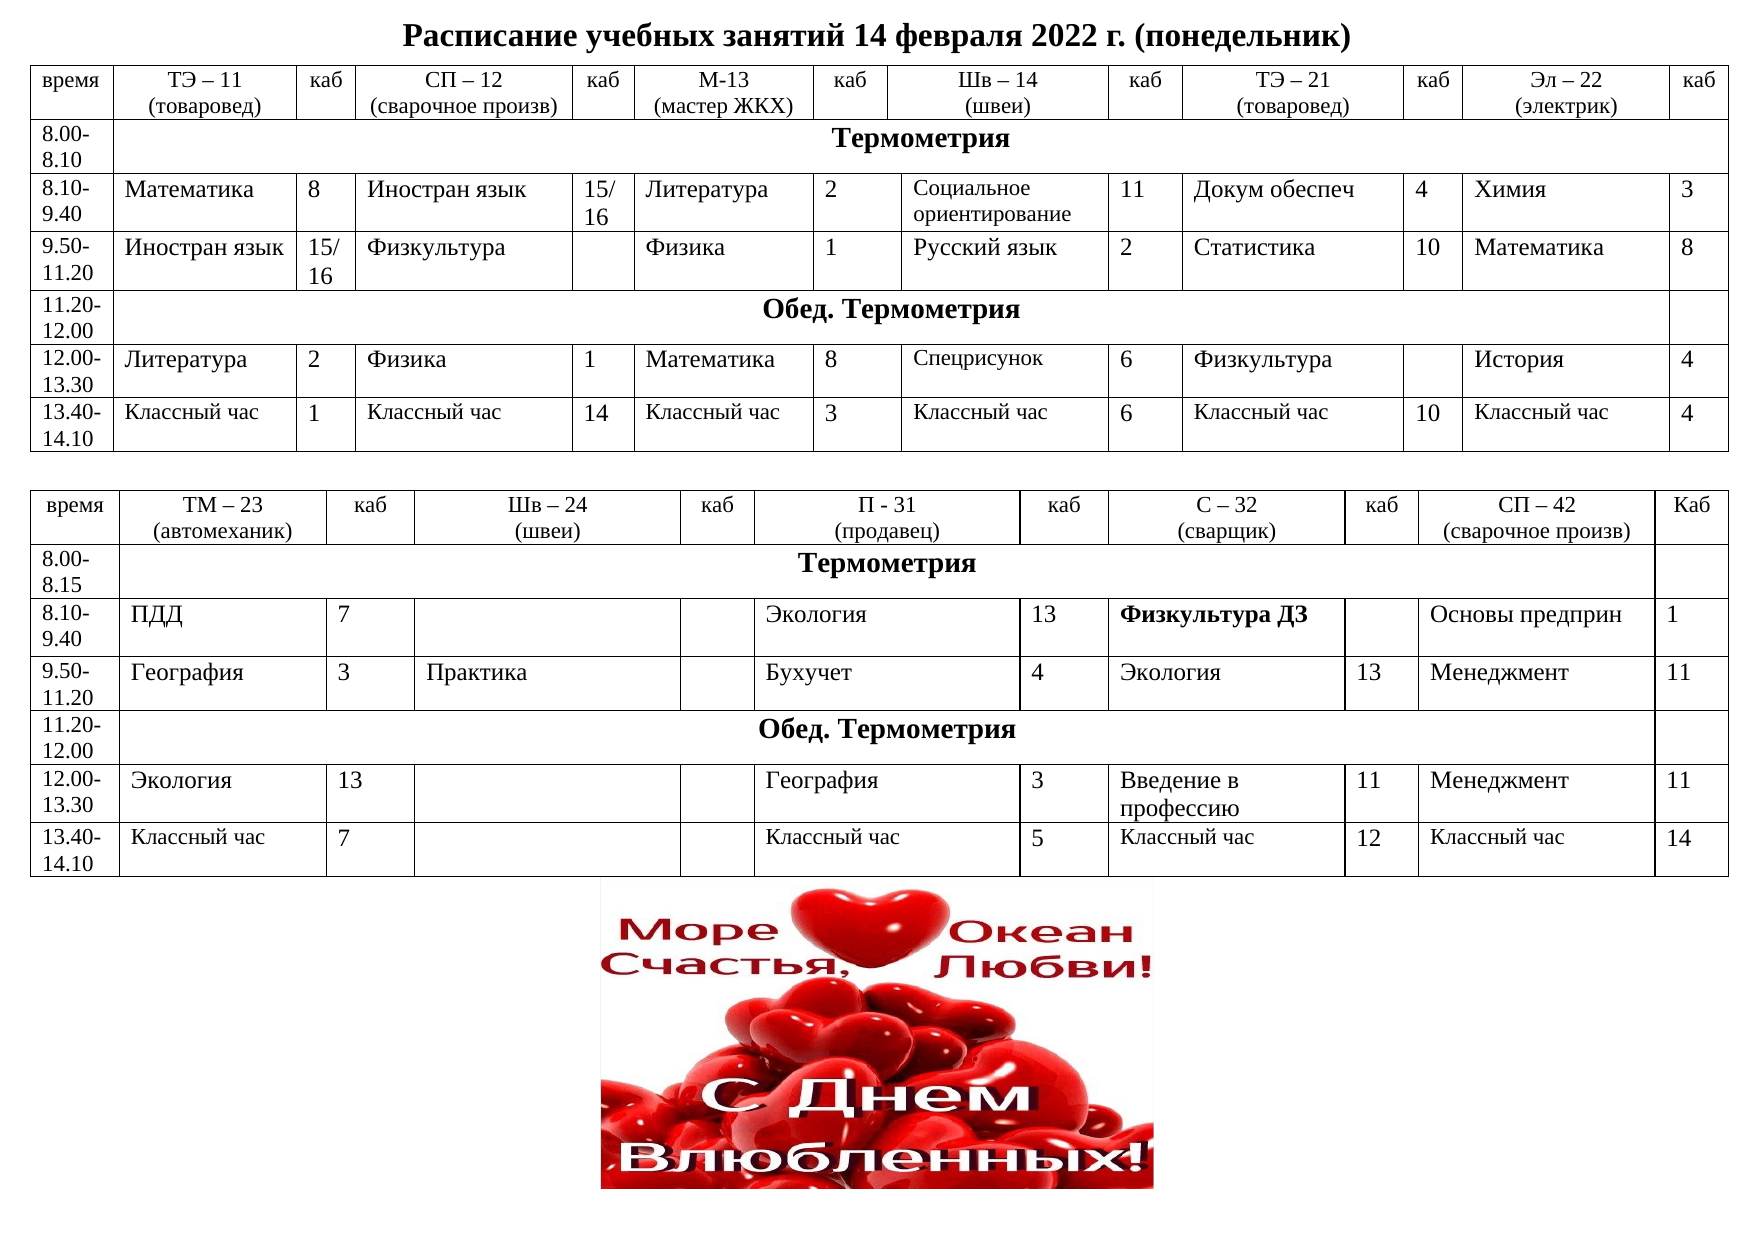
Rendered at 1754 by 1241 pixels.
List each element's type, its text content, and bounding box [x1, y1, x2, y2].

table_cell Социальное ориентирование [902, 174, 1108, 231]
table_header М-13 (мастер ЖКХ) [635, 66, 813, 119]
table_cell [1670, 291, 1728, 343]
table_cell 11.20-12.00 [31, 711, 119, 764]
table_cell Менеджмент [1419, 765, 1654, 822]
table_cell Менеджмент [1419, 657, 1654, 710]
table_cell 4 [1021, 657, 1108, 710]
table_cell Русский язык [902, 232, 1108, 290]
table_cell География [120, 657, 326, 710]
table_cell Классный час [114, 398, 296, 451]
table_cell 1 [297, 398, 355, 451]
table_cell 10 [1404, 398, 1462, 451]
table_cell 2 [297, 345, 355, 397]
table_header каб [1404, 66, 1462, 119]
table_cell 13.40-14.10 [31, 823, 119, 876]
table_cell 3 [327, 657, 414, 710]
table_header время [31, 491, 119, 544]
table_cell Математика [114, 174, 296, 231]
table_cell 4 [1670, 345, 1728, 397]
table_cell 1 [573, 345, 634, 397]
table_cell Классный час [1463, 398, 1669, 451]
table_cell 6 [1109, 345, 1182, 397]
table_cell Докум обеспеч [1183, 174, 1403, 231]
table_cell Иностран язык [356, 174, 572, 231]
table_cell 5 [1021, 823, 1108, 876]
table_cell [1346, 599, 1418, 656]
table_cell [415, 765, 680, 822]
table_cell История [1463, 345, 1669, 397]
table_header С – 32 (сварщик) [1109, 491, 1344, 544]
table_cell 2 [1109, 232, 1182, 290]
table_cell 8.10-9.40 [31, 174, 113, 231]
table_cell Литература [114, 345, 296, 397]
table_cell [681, 599, 754, 656]
table_cell [1656, 545, 1728, 598]
table_header каб [327, 491, 414, 544]
picture [600, 877, 1154, 1189]
table_cell Классный час [635, 398, 813, 451]
table_header каб [1346, 491, 1418, 544]
table_cell [681, 657, 754, 710]
table_cell Практика [415, 657, 680, 710]
table_cell [415, 599, 680, 656]
subtitle Расписание учебных занятий 14 февраля 2022 г. (понедельник) [75, 15, 1679, 53]
table_header Шв – 14 (швеи) [888, 66, 1108, 119]
table_cell 7 [327, 823, 414, 876]
table_cell 8 [1670, 232, 1728, 290]
table_cell [573, 232, 634, 290]
table_cell 1 [814, 232, 901, 290]
table_header каб [573, 66, 634, 119]
table_cell 8 [297, 174, 355, 231]
table_cell 15/16 [573, 174, 634, 231]
table_cell Экология [755, 599, 1019, 656]
table_header каб [1670, 66, 1728, 119]
table_cell Математика [1463, 232, 1669, 290]
table_header каб [1109, 66, 1182, 119]
table_cell Основы предприн [1419, 599, 1654, 656]
table_cell [1656, 711, 1728, 764]
table_cell Химия [1463, 174, 1669, 231]
table_header каб [681, 491, 754, 544]
table_header каб [1021, 491, 1108, 544]
table_cell 8.00-8.15 [31, 545, 119, 598]
table_header ТЭ – 11 (товаровед) [114, 66, 296, 119]
table_header Каб [1656, 491, 1728, 544]
table_cell [681, 765, 754, 822]
table_cell Физкультура [356, 232, 572, 290]
table_cell Физика [635, 232, 813, 290]
table_cell 1 [1656, 599, 1728, 656]
table_header каб [297, 66, 355, 119]
table_cell 14 [573, 398, 634, 451]
table_cell 13 [1346, 657, 1418, 710]
table_cell Спецрисунок [902, 345, 1108, 397]
table_cell 3 [814, 398, 901, 451]
table_cell 3 [1021, 765, 1108, 822]
table_header СП – 12 (сварочное произв) [356, 66, 572, 119]
table_cell 4 [1670, 398, 1728, 451]
table_header П - 31 (продавец) [755, 491, 1019, 544]
table_cell 6 [1109, 398, 1182, 451]
table_cell Классный час [120, 823, 326, 876]
table_header ТМ – 23 (автомеханик) [120, 491, 326, 544]
table_cell 12 [1346, 823, 1418, 876]
table_cell 14 [1656, 823, 1728, 876]
table_cell Физкультура [1183, 345, 1403, 397]
table_cell 7 [327, 599, 414, 656]
table_cell Классный час [902, 398, 1108, 451]
table_cell Классный час [356, 398, 572, 451]
table_cell 12.00-13.30 [31, 765, 119, 822]
table_cell [1404, 345, 1462, 397]
table_cell Классный час [755, 823, 1019, 876]
table_cell Экология [120, 765, 326, 822]
table_cell Физика [356, 345, 572, 397]
table_cell 8.00-8.10 [31, 120, 113, 173]
table_cell 4 [1404, 174, 1462, 231]
table_cell Введение в профессию [1109, 765, 1344, 822]
table_cell Обед. Термометрия [114, 291, 1669, 343]
table_cell Обед. Термометрия [120, 711, 1654, 764]
table_cell 13.40-14.10 [31, 398, 113, 451]
table_cell 11.20-12.00 [31, 291, 113, 343]
table_cell Статистика [1183, 232, 1403, 290]
table_cell Термометрия [120, 545, 1654, 598]
table_cell [415, 823, 680, 876]
table_header время [31, 66, 113, 119]
table_cell 11 [1346, 765, 1418, 822]
table_cell Классный час [1109, 823, 1344, 876]
table_header Шв – 24 (швеи) [415, 491, 680, 544]
table_cell 9.50-11.20 [31, 657, 119, 710]
table_cell 10 [1404, 232, 1462, 290]
table_header СП – 42 (сварочное произв) [1419, 491, 1654, 544]
table_cell 15/16 [297, 232, 355, 290]
table_cell Иностран язык [114, 232, 296, 290]
table_cell География [755, 765, 1019, 822]
table_cell 3 [1670, 174, 1728, 231]
table_cell Бухучет [755, 657, 1019, 710]
table_cell Математика [635, 345, 813, 397]
table_cell [681, 823, 754, 876]
table_cell 13 [327, 765, 414, 822]
table_cell Классный час [1183, 398, 1403, 451]
table_cell Классный час [1419, 823, 1654, 876]
table_cell Литература [635, 174, 813, 231]
table_cell 9.50-11.20 [31, 232, 113, 290]
table_cell 8.10-9.40 [31, 599, 119, 656]
table_header Эл – 22 (электрик) [1463, 66, 1669, 119]
table_cell ПДД [120, 599, 326, 656]
table_header каб [814, 66, 887, 119]
table_cell Физкультура ДЗ [1109, 599, 1344, 656]
table_cell 13 [1021, 599, 1108, 656]
table_cell Экология [1109, 657, 1344, 710]
table_cell 11 [1109, 174, 1182, 231]
table_cell 11 [1656, 765, 1728, 822]
table_cell 8 [814, 345, 901, 397]
table_header ТЭ – 21 (товаровед) [1183, 66, 1403, 119]
table_cell 2 [814, 174, 901, 231]
table_cell 12.00-13.30 [31, 345, 113, 397]
table_cell 11 [1656, 657, 1728, 710]
table_cell Термометрия [114, 120, 1728, 173]
